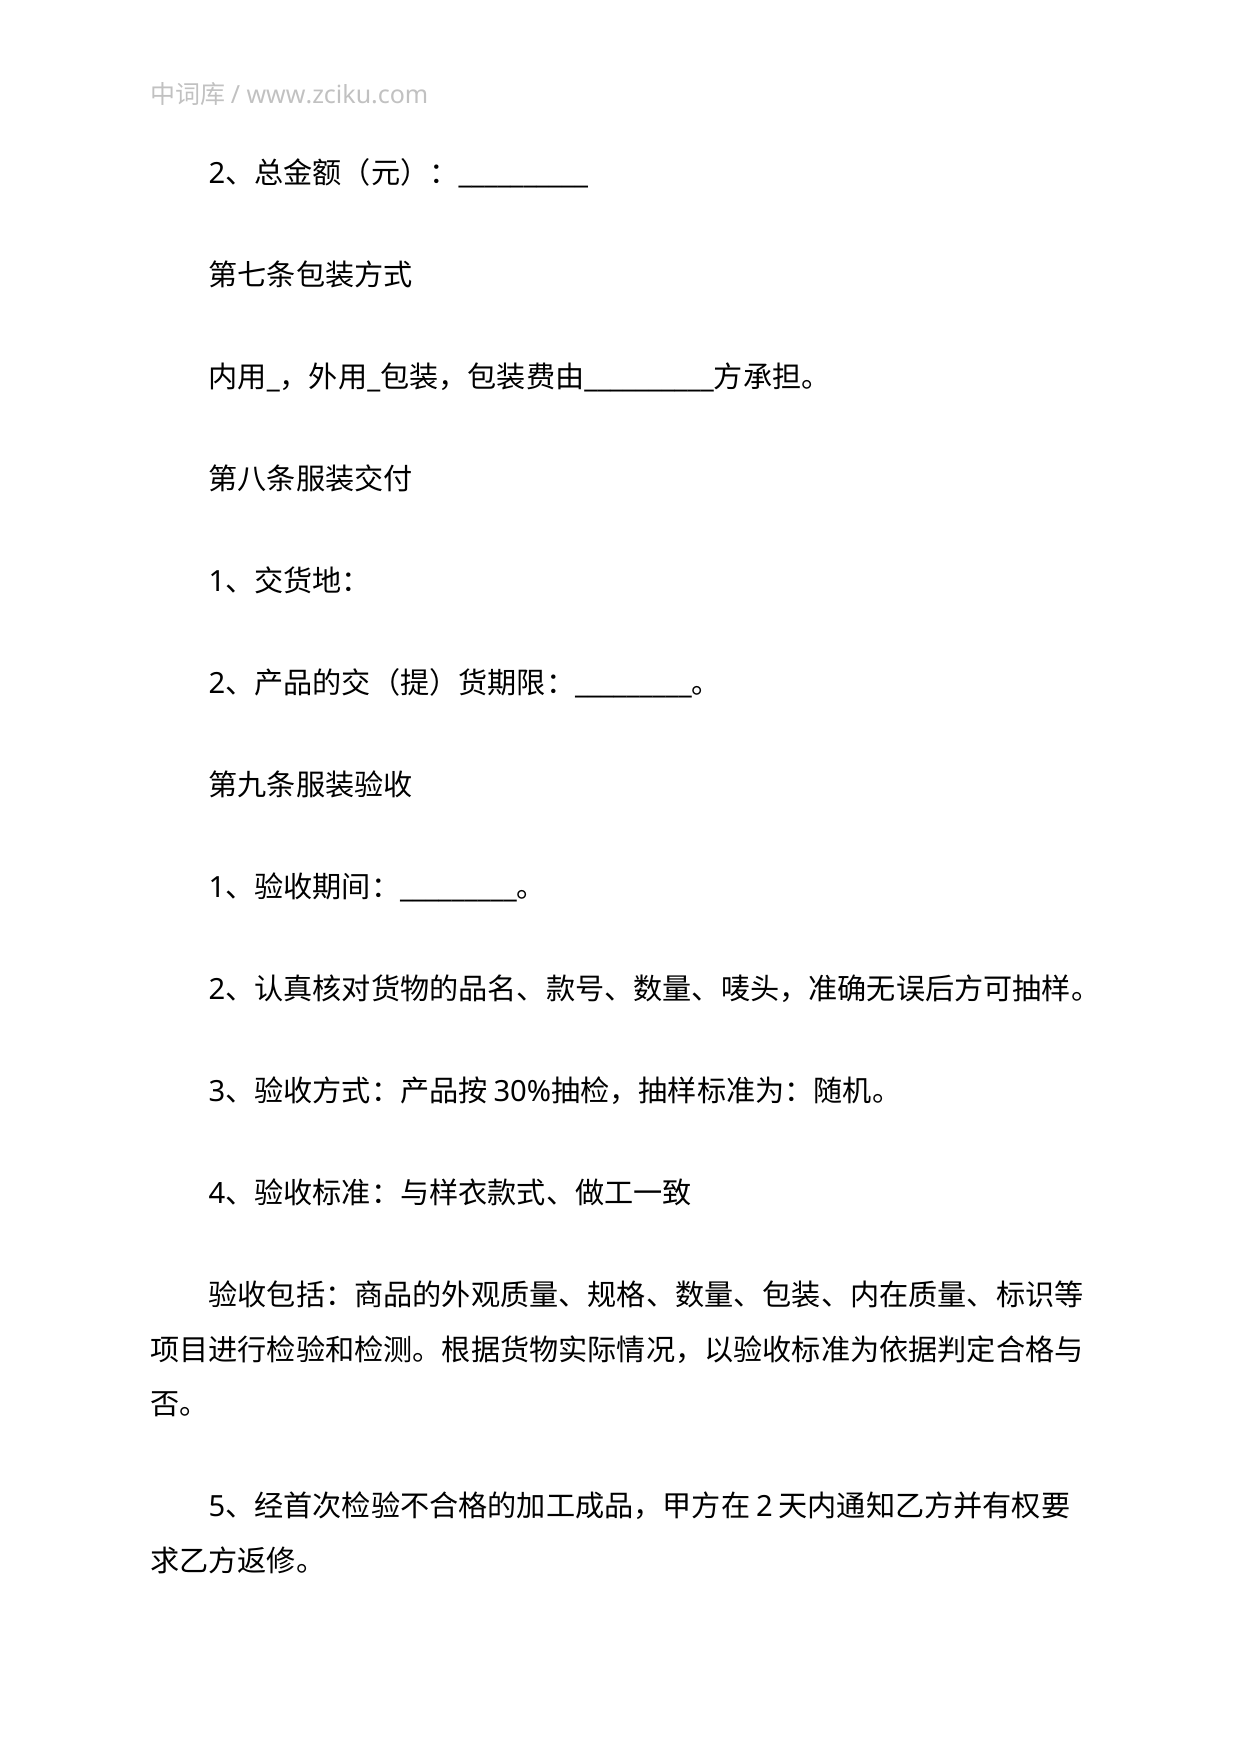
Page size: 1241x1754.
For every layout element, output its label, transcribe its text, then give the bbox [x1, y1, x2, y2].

text 内用_，外用_包装，包装费由__________方承担。 [150, 354, 1090, 396]
text 5、经首次检验不合格的加工成品，甲方在2天内通知乙方并有权要求乙方返修。 [150, 1483, 1090, 1580]
text 2、产品的交（提）货期限：_________。 [150, 659, 1090, 702]
text 1、交货地： [150, 557, 1090, 600]
text 2、总金额（元）：__________ [150, 150, 1090, 192]
text 1、验收期间：_________。 [150, 863, 1090, 906]
text 第七条包装方式 [150, 252, 1090, 294]
text 4、验收标准：与样衣款式、做工一致 [150, 1169, 1090, 1212]
text 验收包括：商品的外观质量、规格、数量、包装、内在质量、标识等项目进行检验和检测。根据货物实际情况，以验收标准为依据判定合格与否。 [150, 1271, 1090, 1423]
text 3、验收方式：产品按30%抽检，抽样标准为：随机。 [150, 1067, 1090, 1109]
text 第九条服装验收 [150, 761, 1090, 804]
text 2、认真核对货物的品名、款号、数量、唛头，准确无误后方可抽样。 [150, 965, 1090, 1008]
text 第八条服装交付 [150, 456, 1090, 498]
